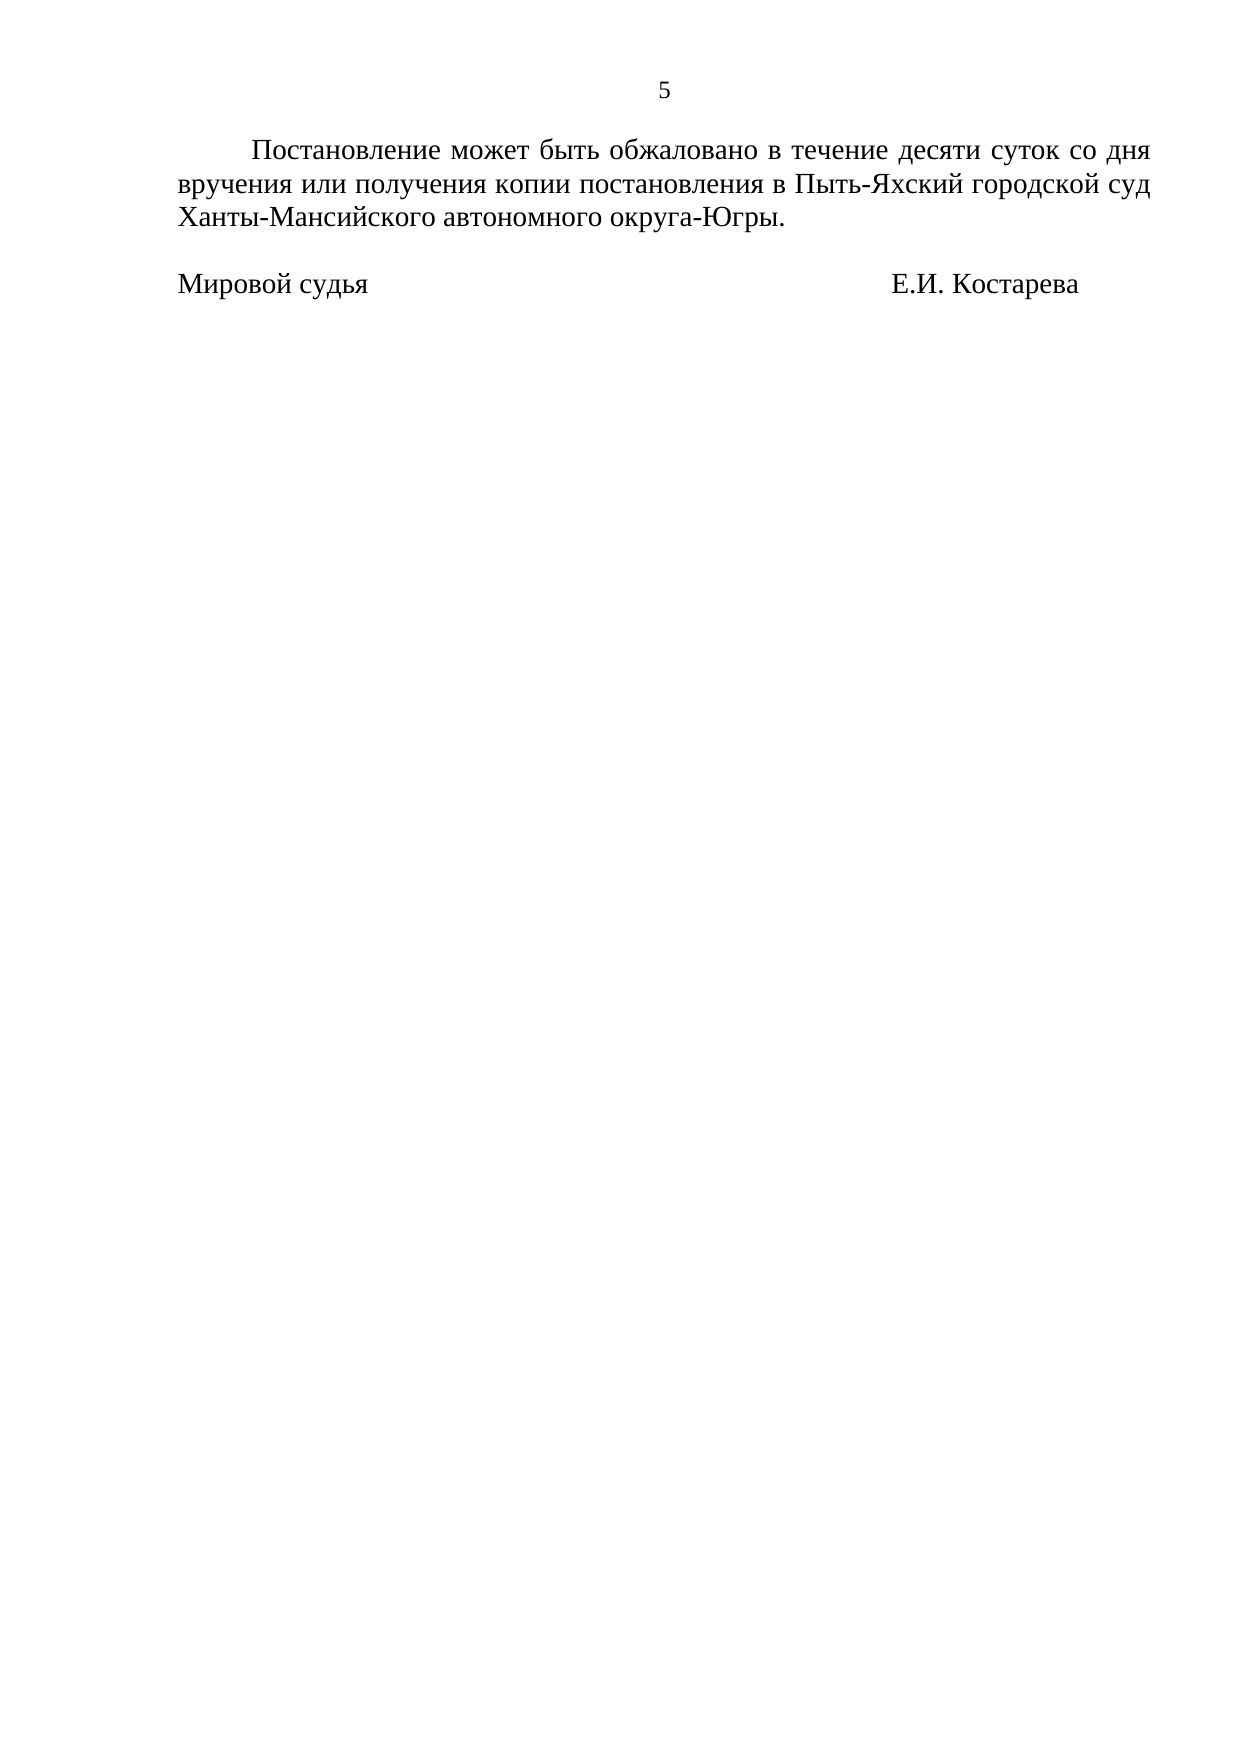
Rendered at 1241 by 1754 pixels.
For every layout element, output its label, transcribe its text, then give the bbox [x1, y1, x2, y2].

text Постановление может быть обжаловано в течение десяти суток со дня вручения или получения копии постановления в Пыть-Яхский городской суд Ханты-Мансийского автономного округа-Югры. [177, 132, 1152, 233]
text Мировой судья Е.И. Костарева [177, 267, 1152, 300]
